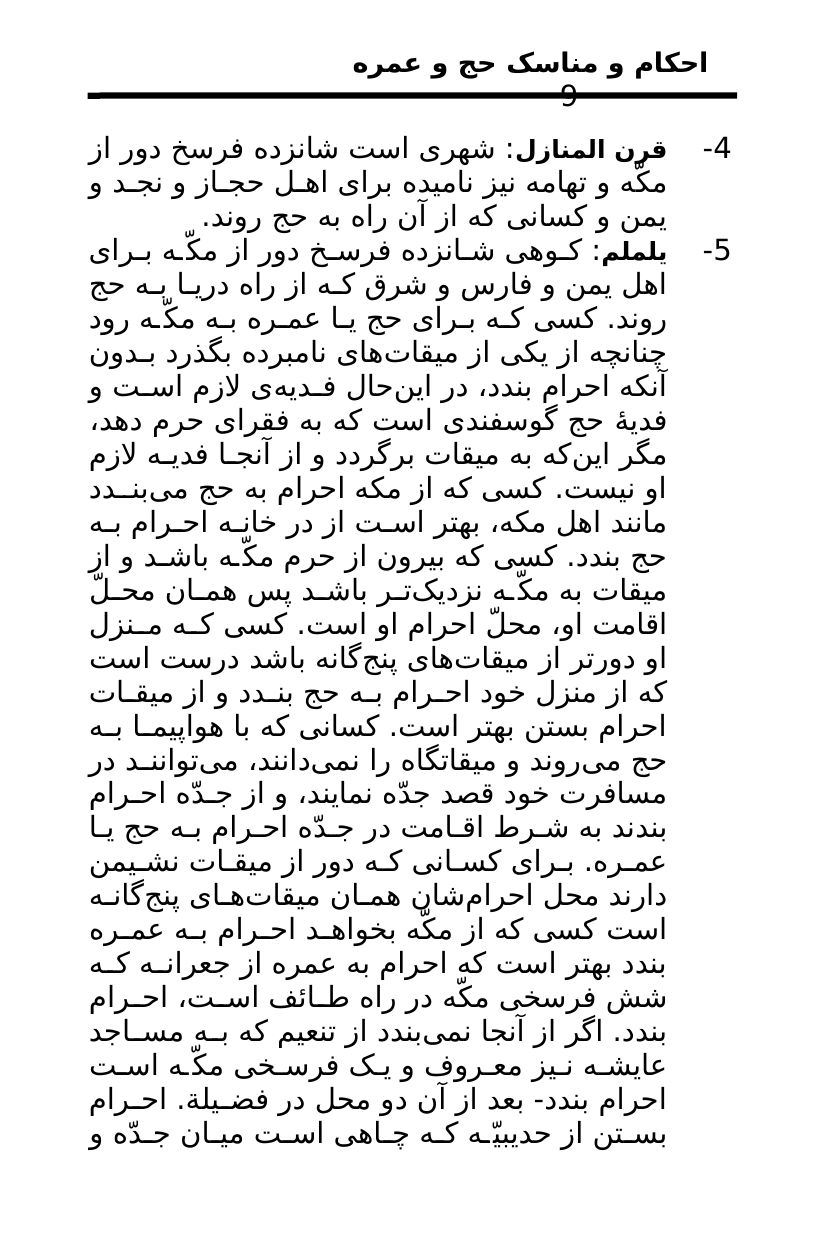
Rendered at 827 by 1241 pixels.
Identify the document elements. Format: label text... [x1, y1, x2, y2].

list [89, 233, 703, 1150]
list قرن المنازل: شهری است شانزده فرسخ دور از مکّه و تهامه نیز نامیده برای اهل حجاز و نجد و یمن و کسانی که از آن راه به حج روند. [89, 132, 703, 233]
